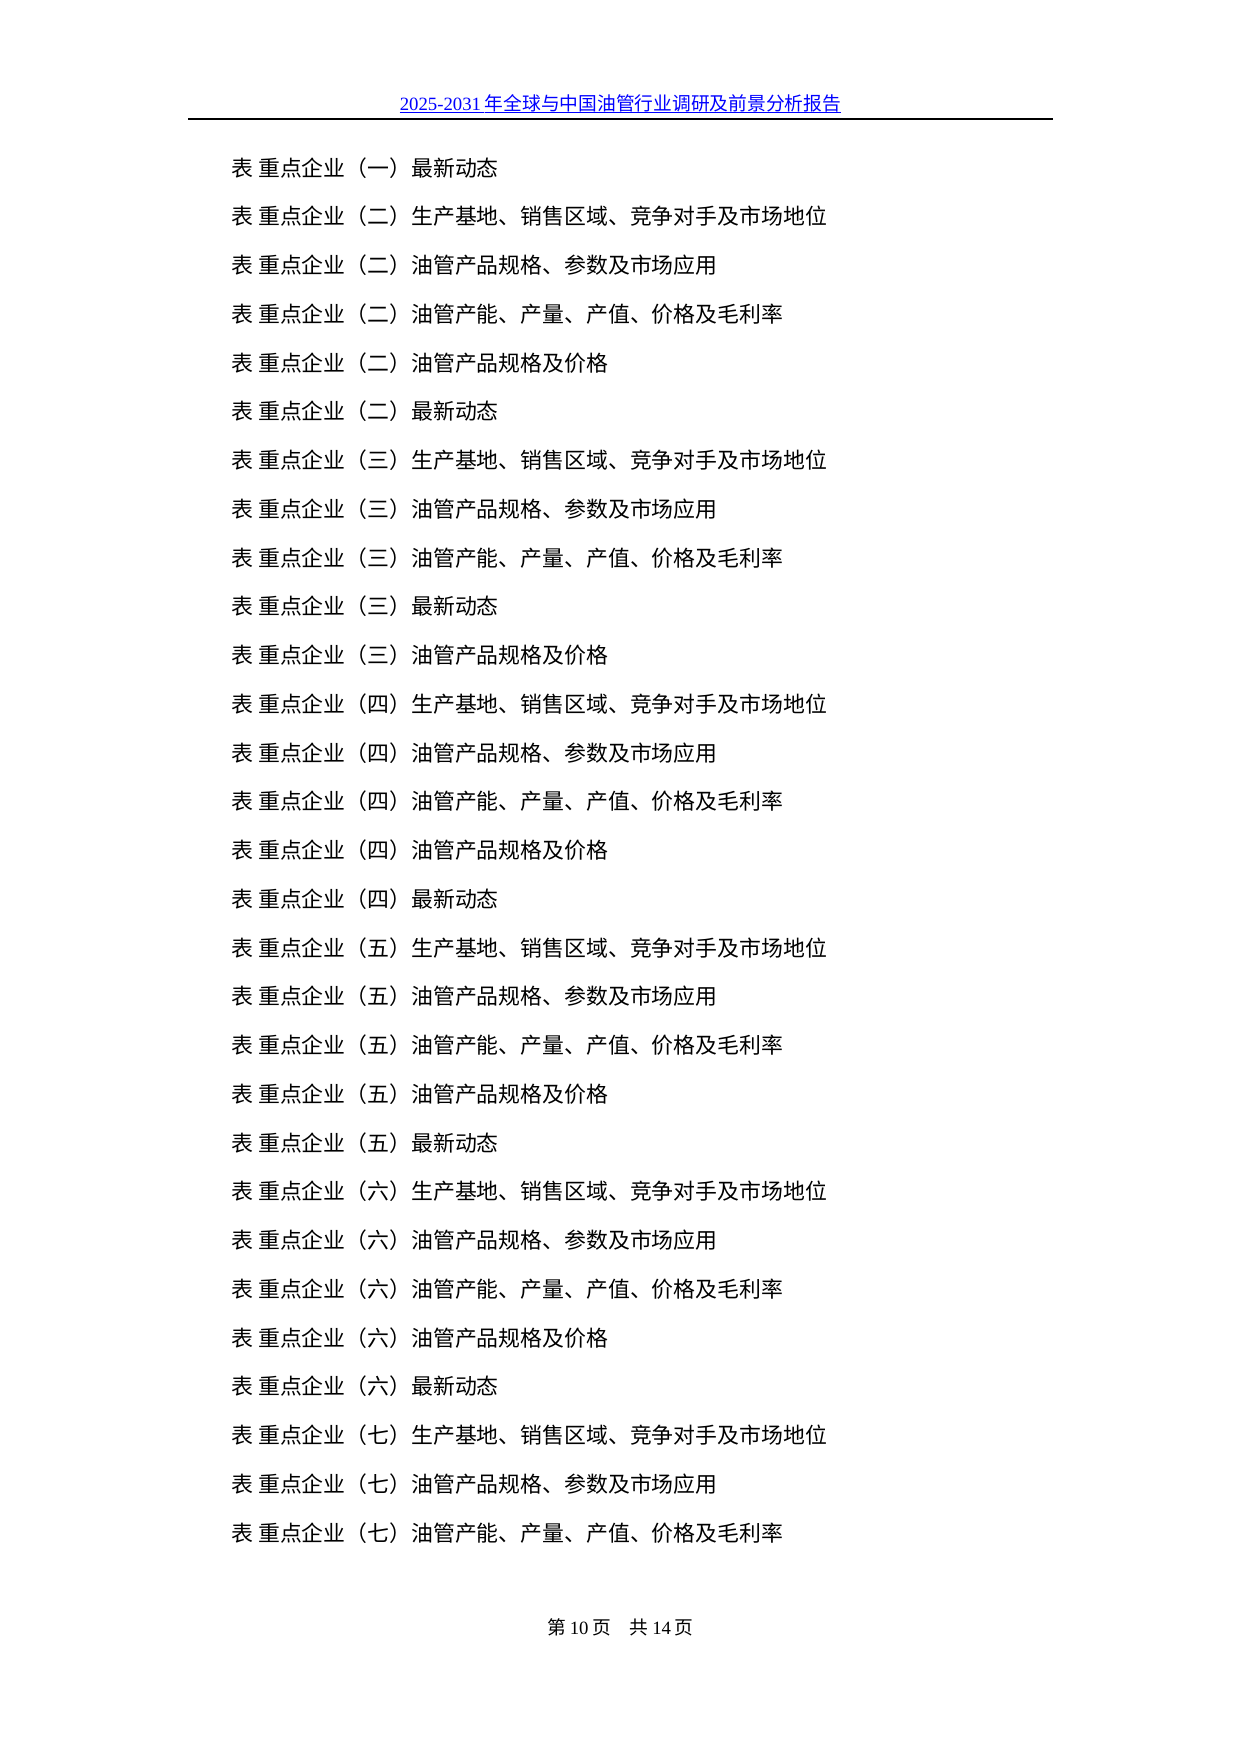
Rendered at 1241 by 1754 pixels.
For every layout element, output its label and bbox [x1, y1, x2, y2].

text [187, 150, 1053, 1548]
